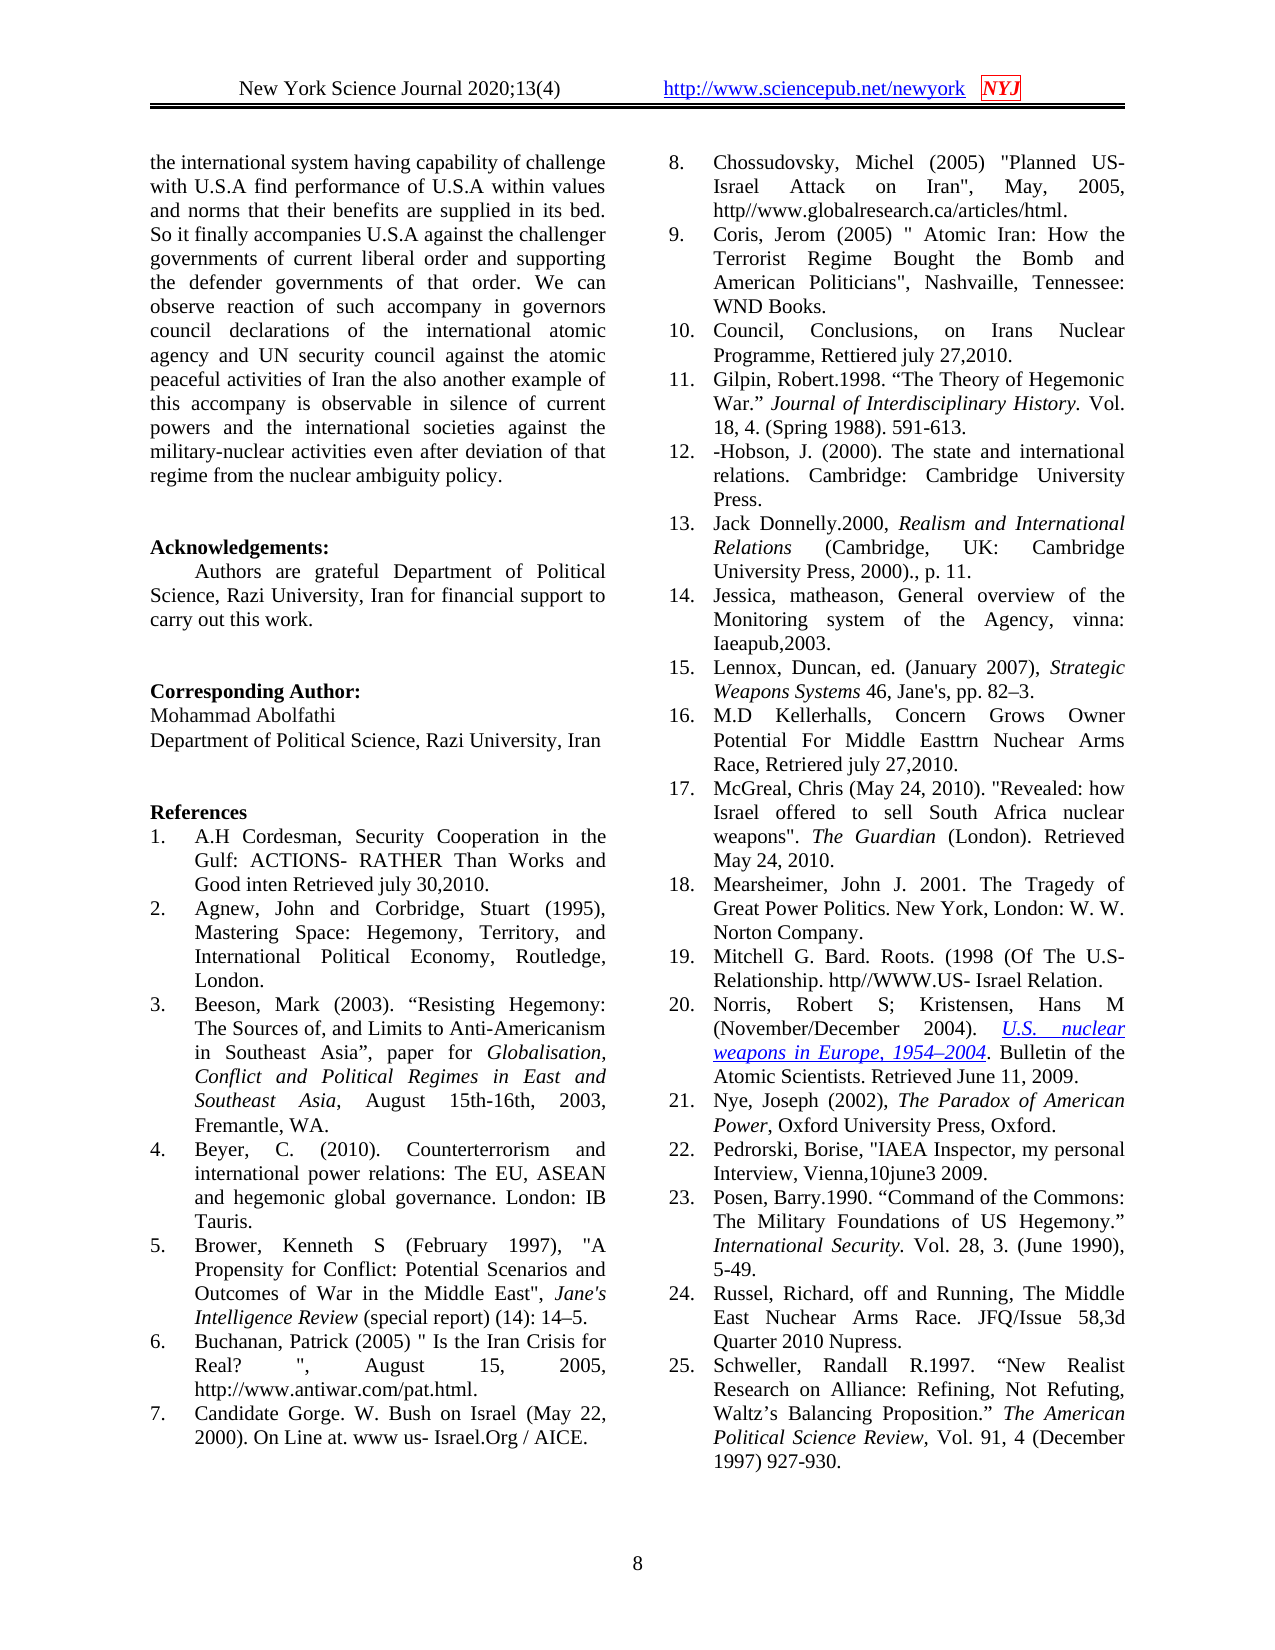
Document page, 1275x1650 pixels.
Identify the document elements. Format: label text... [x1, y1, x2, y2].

list Gilpin, Robert.1998. “The Theory of Hegemonic War.” Journal of Interdisciplinary History. Vol. 18, 4. (Spring 1988). 591-613. [669, 367, 1125, 439]
text References [150, 800, 606, 824]
list Beeson, Mark (2003). “Resisting Hegemony: The Sources of, and Limits to Anti-Americanism in Southeast Asia”, paper for Globalisation, Conflict and Political Regimes in East and Southeast Asia, August 15th-16th, 2003, Fremantle, WA. [150, 992, 606, 1137]
list Chossudovsky, Michel (2005) "Planned US-Israel Attack on Iran", May, 2005, http//www.globalresearch.ca/articles/html. [669, 150, 1125, 222]
list Council, Conclusions, on Irans Nuclear Programme, Rettiered july 27,2010. [669, 318, 1125, 367]
list Norris, Robert S; Kristensen, Hans M (November/December 2004). U.S. nuclear weapons in Europe, 1954–2004. Bulletin of the Atomic Scientists. Retrieved June 11, 2009. [669, 992, 1125, 1088]
list Coris, Jerom (2005) " Atomic Iran: How the Terrorist Regime Bought the Bomb and American Politicians", Nashvaille, Tennessee: WND Books. [669, 222, 1125, 318]
list Russel, Richard, off and Running, The Middle East Nuchear Arms Race. JFQ/Issue 58,3d Quarter 2010 Nupress. [669, 1281, 1125, 1353]
list Beyer, C. (2010). Counterterrorism and international power relations: The EU, ASEAN and hegemonic global governance. London: IB Tauris. [150, 1137, 606, 1233]
list Jessica, matheason, General overview of the Monitoring system of the Agency, vinna: Iaeapub,2003. [669, 583, 1125, 655]
list A.H Cordesman, Security Cooperation in the Gulf: ACTIONS- RATHER Than Works and Good inten Retrieved july 30,2010. [150, 824, 606, 896]
list Lennox, Duncan, ed. (January 2007), Strategic Weapons Systems 46, Jane's, pp. 82–3. [669, 655, 1125, 703]
list Mearsheimer, John J. 2001. The Tragedy of Great Power Politics. New York, London: W. W. Norton Company. [669, 872, 1125, 944]
list Agnew, John and Corbridge, Stuart (1995), Mastering Space: Hegemony, Territory, and International Political Economy, Routledge, London. [150, 896, 606, 992]
list -Hobson, J. (2000). The state and international relations. Cambridge: Cambridge University Press. [669, 439, 1125, 511]
list Brower, Kenneth S (February 1997), "A Propensity for Conflict: Potential Scenarios and Outcomes of War in the Middle East", Jane's Intelligence Review (special report) (14): 14–5. [150, 1233, 606, 1329]
text Authors are grateful Department of Political Science, Razi University, Iran for financial support to carry out this work. [150, 559, 606, 631]
list McGreal, Chris (May 24, 2010). "Revealed: how Israel offered to sell South Africa nuclear weapons". The Guardian (London). Retrieved May 24, 2010. [669, 776, 1125, 872]
text Department of Political Science, Razi University, Iran [150, 727, 606, 752]
text Mohammad Abolfathi [150, 703, 606, 727]
list Buchanan, Patrick (2005) " Is the Iran Crisis for Real? ", August 15, 2005, http://www.antiwar.com/pat.html. [150, 1329, 606, 1401]
list Jack Donnelly.2000, Realism and International Relations (Cambridge, UK: Cambridge University Press, 2000)., p. 11. [669, 511, 1125, 583]
list Posen, Barry.1990. “Command of the Commons: The Military Foundations of US Hegemony.” International Security. Vol. 28, 3. (June 1990), 5-49. [669, 1185, 1125, 1281]
list Mitchell G. Bard. Roots. (1998 (Of The U.S- Relationship. http//WWW.US- Israel Relation. [669, 944, 1125, 992]
list Candidate Gorge. W. Bush on Israel (May 22, 2000). On Line at. www us- Israel.Org / AICE. [150, 1401, 606, 1449]
list Schweller, Randall R.1997. “New Realist Research on Alliance: Refining, Not Refuting, Waltz’s Balancing Proposition.” The American Political Science Review, Vol. 91, 4 (December 1997) 927-930. [669, 1353, 1125, 1473]
text Corresponding Author: [150, 679, 606, 703]
text Acknowledgements: [150, 535, 606, 559]
list M.D Kellerhalls, Concern Grows Owner Potential For Middle Easttrn Nuchear Arms Race, Retriered july 27,2010. [669, 703, 1125, 776]
list Pedrorski, Borise, "IAEA Inspector, my personal Interview, Vienna,10june3 2009. [669, 1137, 1125, 1185]
list Nye, Joseph (2002), The Paradox of American Power, Oxford University Press, Oxford. [669, 1088, 1125, 1137]
